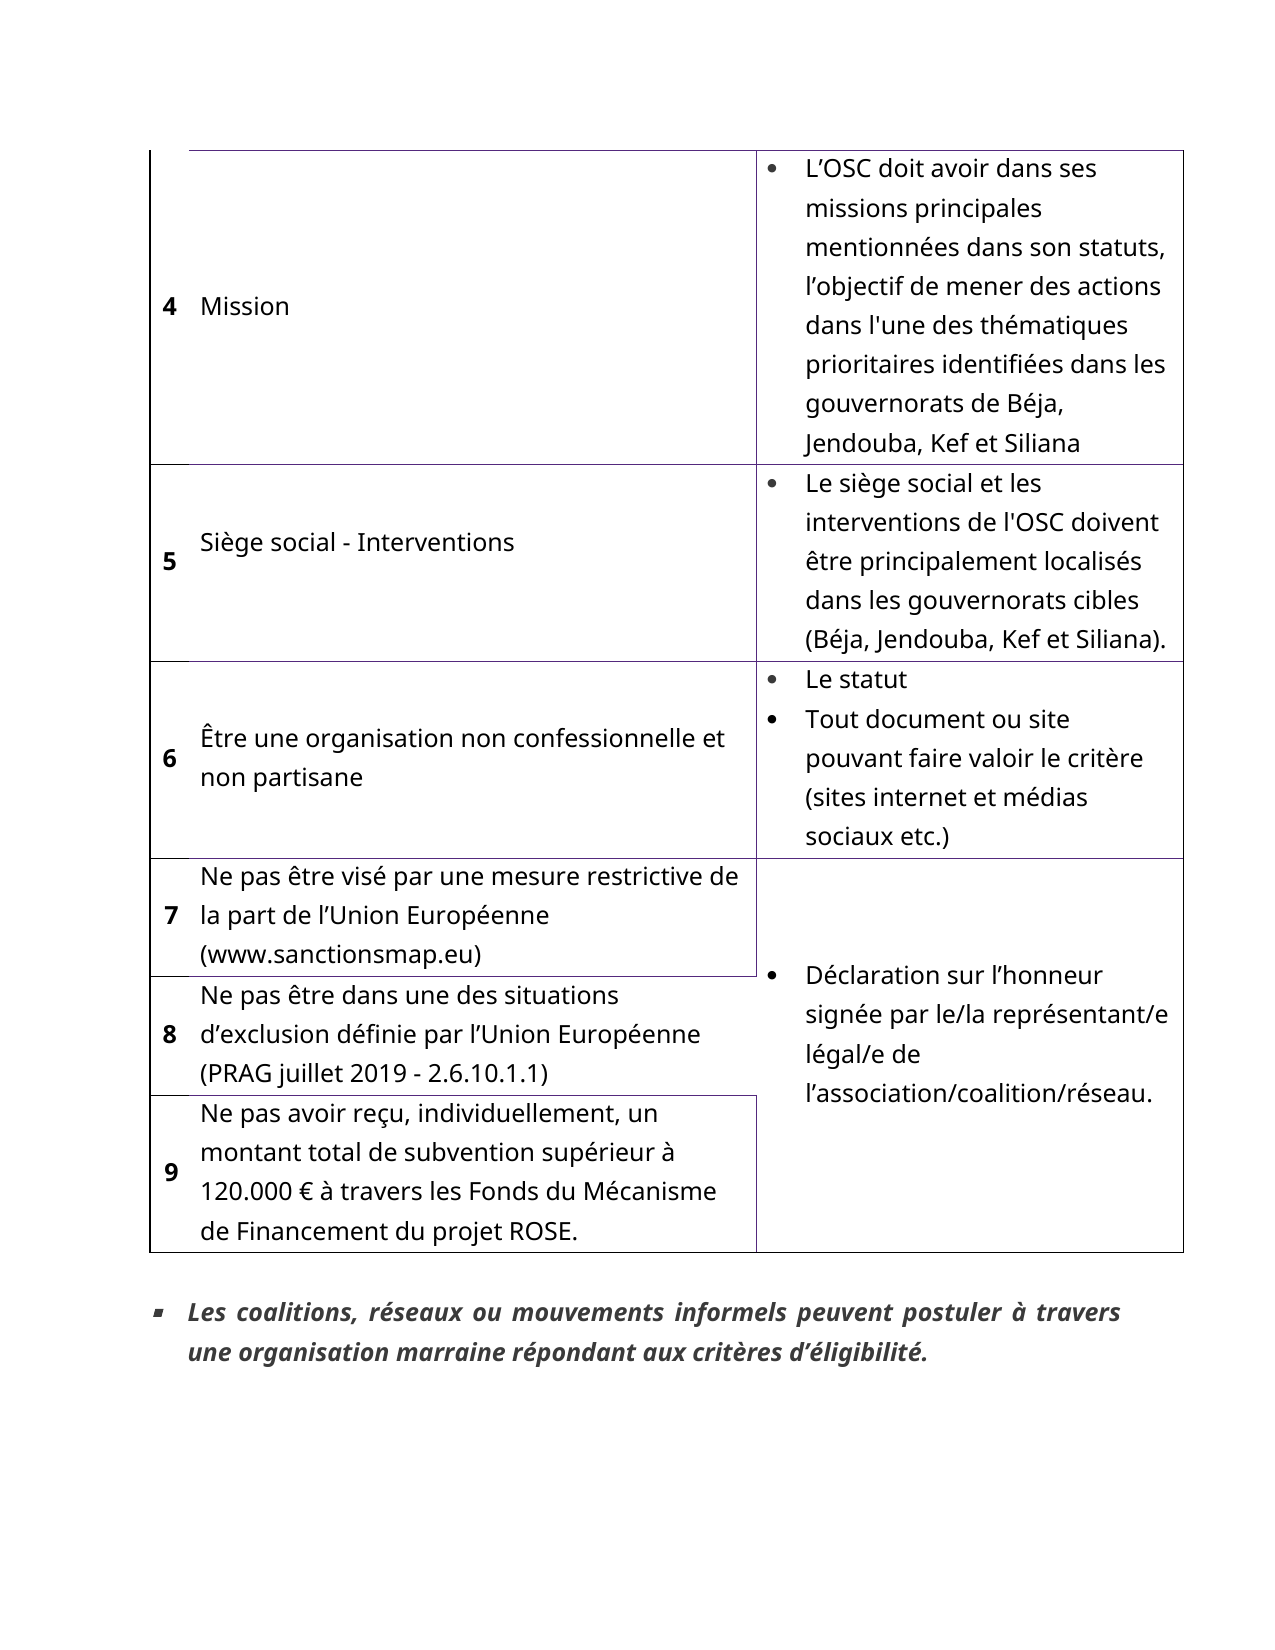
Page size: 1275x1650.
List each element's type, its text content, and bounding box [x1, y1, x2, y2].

table_cell 7 [151, 859, 189, 976]
table_cell Être une organisation non confessionnelle et non partisane [189, 662, 756, 858]
table_cell 6 [151, 662, 189, 858]
table_cell Ne pas avoir reçu, individuellement, un montant total de subvention supérieur à 120.000 € à travers les Fonds du Mécanisme de Financement du projet ROSE. [189, 1096, 756, 1252]
table_cell Ne pas être visé par une mesure restrictive de la part de l’Union Européenne (www.sanctionsmap.eu) [189, 859, 756, 976]
table_cell L’OSC doit avoir dans ses missions principales mentionnées dans son statuts, l’objectif de mener des actions dans l'une des thématiques prioritaires identifiées dans les gouvernorats de Béja, Jendouba, Kef et Siliana [757, 151, 1183, 464]
table_cell Ne pas être dans une des situations d’exclusion définie par l’Union Européenne (PRAG juillet 2019 - 2.6.10.1.1) [189, 977, 756, 1095]
table_cell 5 [151, 465, 189, 661]
table_cell 9 [151, 1096, 189, 1252]
table_cell Mission [189, 151, 756, 464]
table_cell Siège social - Interventions [189, 465, 756, 661]
table_cell Le siège social et les interventions de l'OSC doivent être principalement localisés dans les gouvernorats cibles (Béja, Jendouba, Kef et Siliana). [757, 465, 1183, 661]
list Les coalitions, réseaux ou mouvements informels peuvent postuler à travers une organisation marraine répondant aux critères d’éligibilité. [150, 1295, 1125, 1368]
table_cell Le statut Tout document ou site pouvant faire valoir le critère (sites internet et médias sociaux etc.) [757, 662, 1183, 858]
table_cell 8 [151, 977, 189, 1095]
table_cell Déclaration sur l’honneur signée par le/la représentant/e légal/e de l’association/coalition/réseau. [756, 859, 1183, 1252]
table_cell 4 [151, 150, 189, 464]
